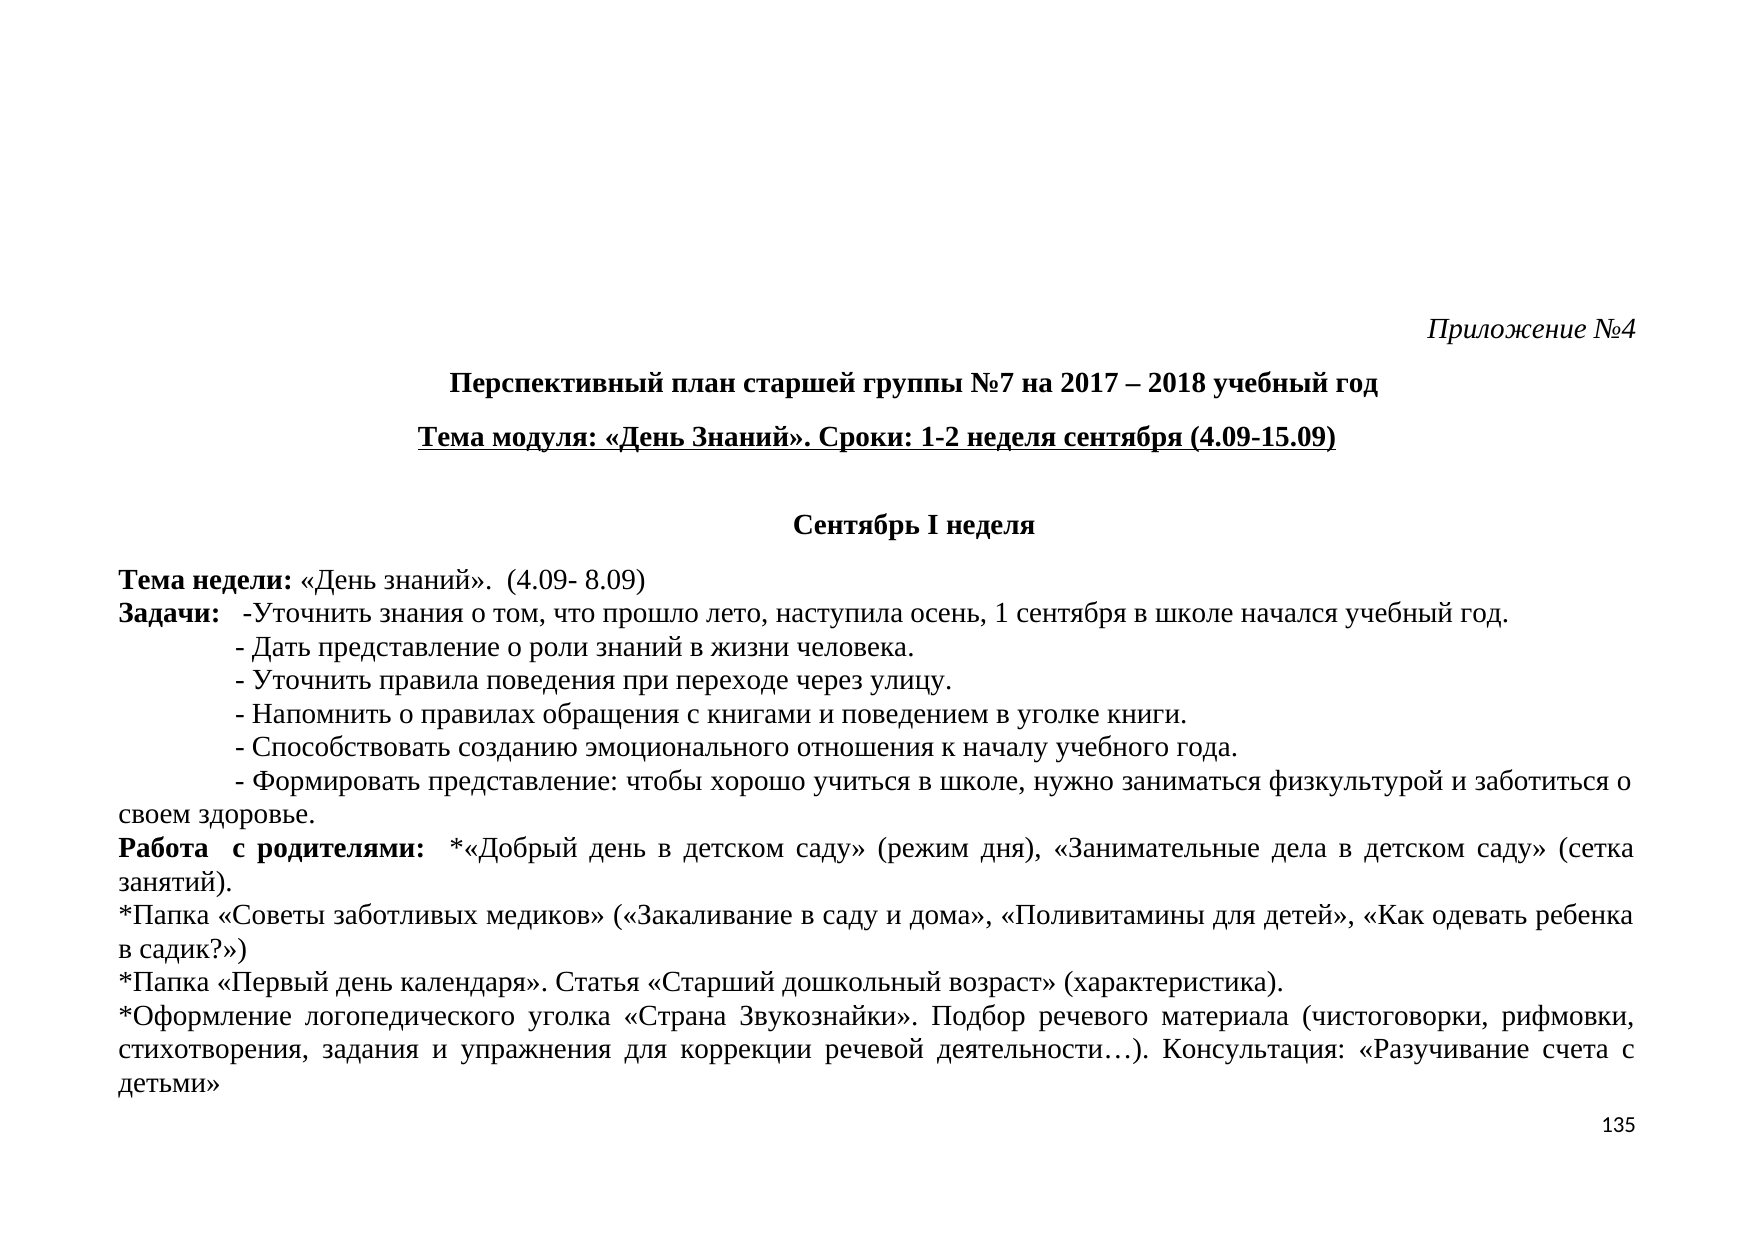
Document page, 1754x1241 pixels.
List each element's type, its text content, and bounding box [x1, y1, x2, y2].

text *Оформление логопедического уголка «Страна Звукознайки». Подбор речевого материала (чистоговорки, рифмовки, стихотворения, задания и упражнения для коррекции речевой деятельности…). Консультация: «Разучивание счета с детьми» [118, 998, 1636, 1098]
text *Папка «Первый день календаря». Статья «Старший дошкольный возраст» (характеристика). [118, 964, 1636, 998]
text Тема модуля: «День Знаний». Сроки: 1-2 неделя сентября (4.09-15.09) [118, 419, 1636, 453]
text Работа с родителями: *«Добрый день в детском саду» (режим дня), «Занимательные дела в детском саду» (сетка занятий). *Папка «Советы заботливых медиков» («Закаливание в саду и дома», «Поливитамины для детей», «Как одевать ребенка в садик?») [118, 830, 1636, 964]
text Приложение №4 [118, 311, 1636, 344]
text Тема недели: «День знаний». (4.09- 8.09) [118, 562, 1636, 595]
text Перспективный план старшей группы №7 на 2017 – 2018 учебный год [118, 365, 1636, 399]
text - Способствовать созданию эмоционального отношения к началу учебного года. [118, 729, 1636, 763]
text - Дать представление о роли знаний в жизни человека. [118, 629, 1636, 662]
text Сентябрь I неделя [118, 507, 1636, 541]
text - Уточнить правила поведения при переходе через улицу. [118, 662, 1636, 696]
text - Напомнить о правилах обращения с книгами и поведением в уголке книги. [118, 696, 1636, 729]
text - Формировать представление: чтобы хорошо учиться в школе, нужно заниматься физкультурой и заботиться о своем здоровье. [118, 763, 1636, 830]
text Задачи: -Уточнить знания о том, что прошло лето, наступила осень, 1 сентября в школе начался учебный год. [118, 595, 1636, 629]
